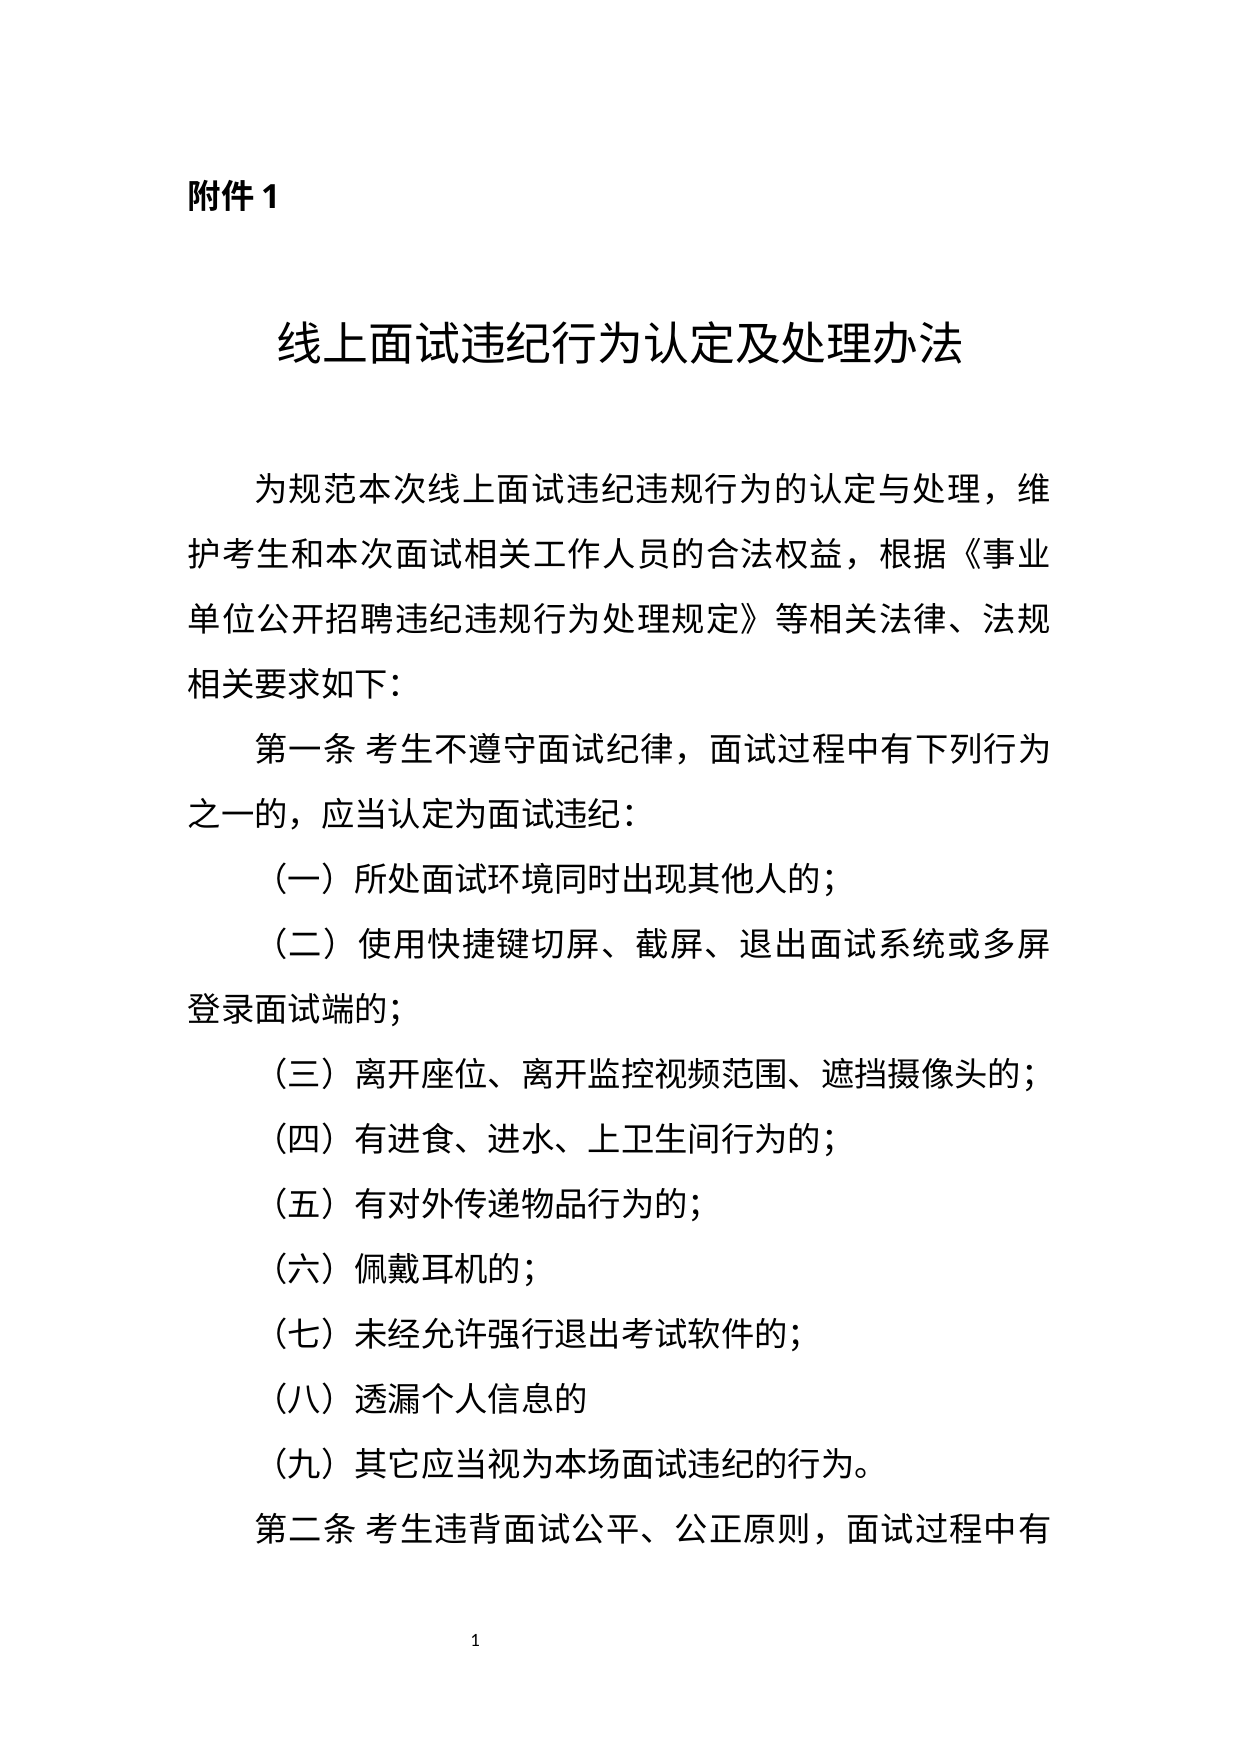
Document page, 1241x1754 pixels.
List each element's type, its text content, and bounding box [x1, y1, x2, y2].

text （五）有对外传递物品行为的； [187, 1169, 1053, 1234]
text （七）未经允许强行退出考试软件的； [187, 1299, 1053, 1364]
text 附件1 [187, 162, 1053, 227]
text （二）使用快捷键切屏、截屏、退出面试系统或多屏登录面试端的； [187, 909, 1053, 1039]
text （四）有进食、进水、上卫生间行为的； [187, 1104, 1053, 1169]
text （一）所处面试环境同时出现其他人的； [187, 844, 1053, 909]
text 线上面试违纪行为认定及处理办法 [187, 292, 1053, 389]
text （六）佩戴耳机的； [187, 1234, 1053, 1299]
text 为规范本次线上面试违纪违规行为的认定与处理，维护考生和本次面试相关工作人员的合法权益，根据《事业单位公开招聘违纪违规行为处理规定》等相关法律、法规，相关要求如下： [187, 454, 1053, 714]
text （八）透漏个人信息的 [187, 1364, 1053, 1429]
text 第一条 考生不遵守面试纪律，面试过程中有下列行为之一的，应当认定为面试违纪： [187, 714, 1053, 844]
text （九）其它应当视为本场面试违纪的行为。 [187, 1429, 1053, 1494]
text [187, 1494, 1053, 1559]
text （三）离开座位、离开监控视频范围、遮挡摄像头的； [187, 1039, 1053, 1104]
